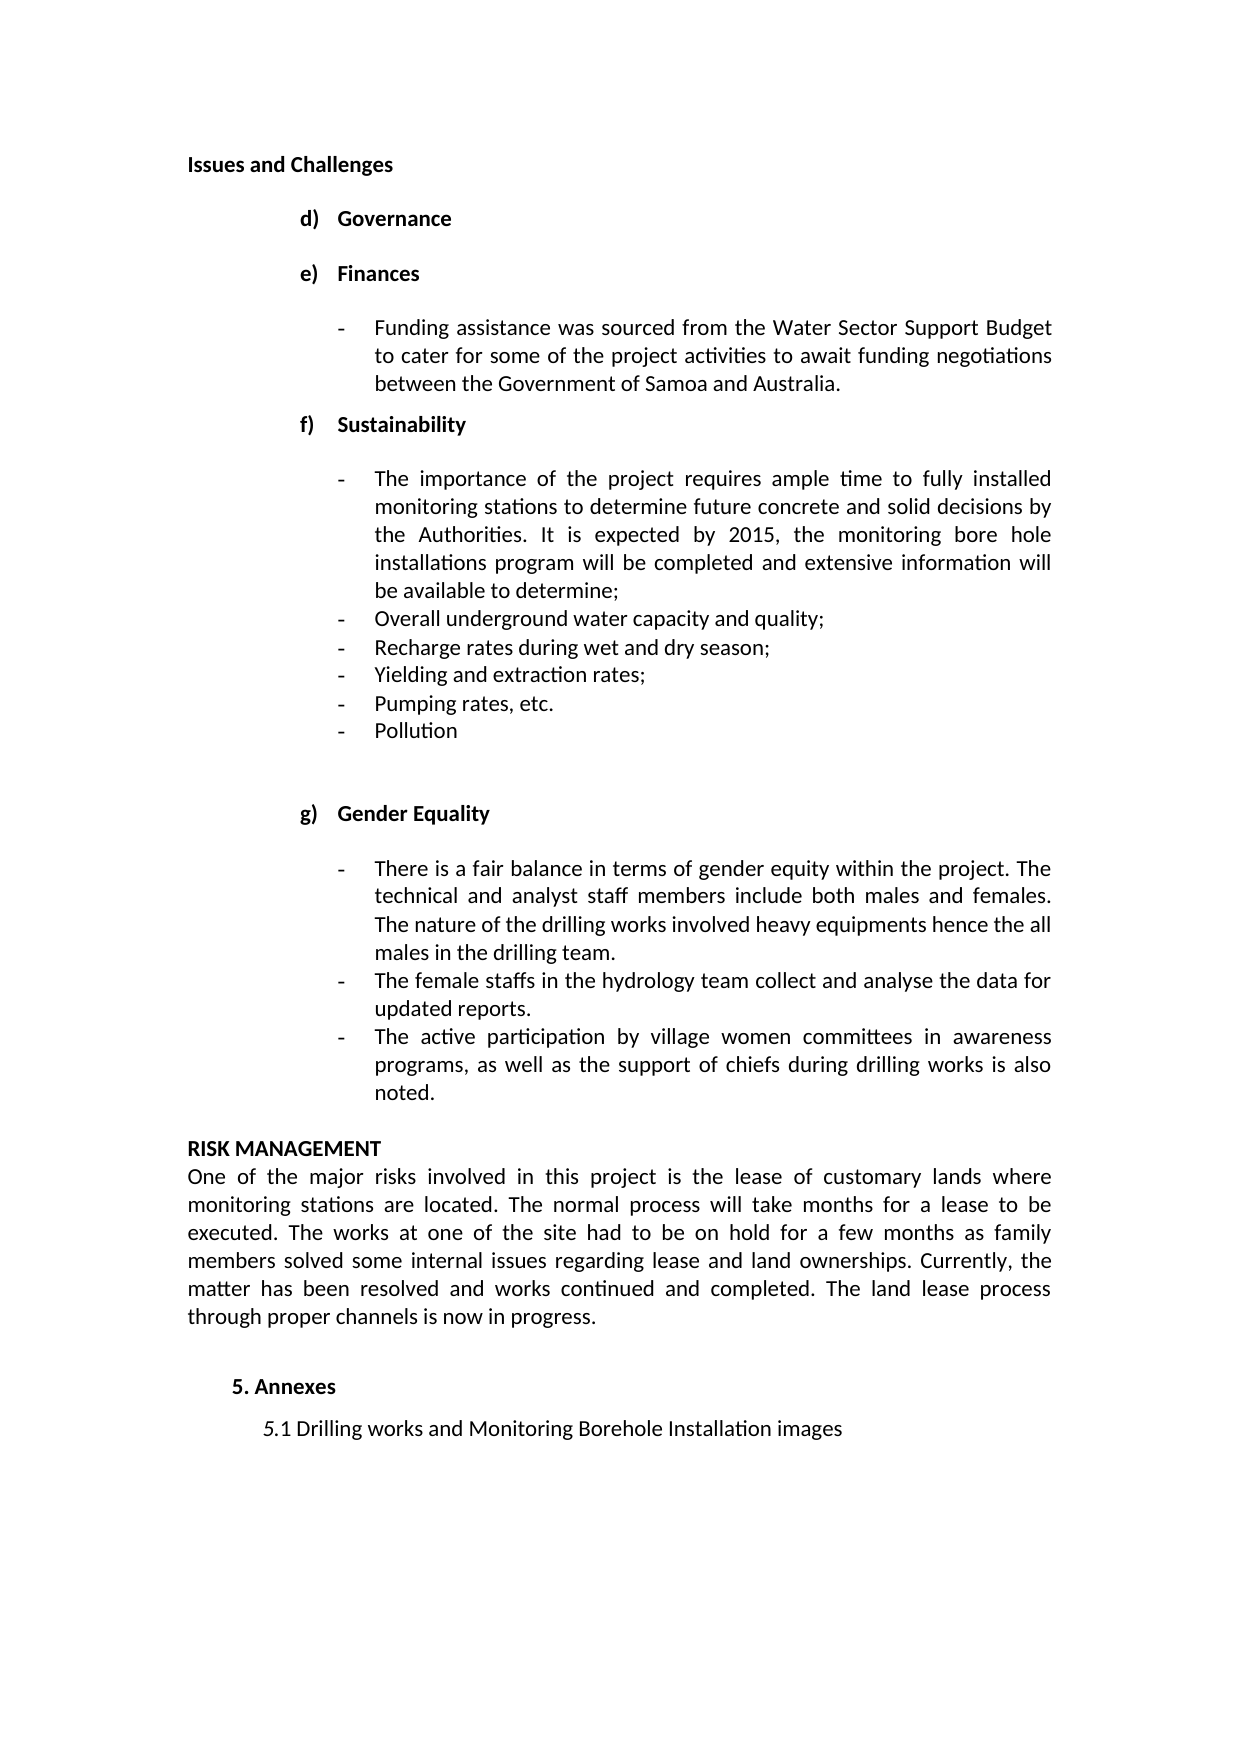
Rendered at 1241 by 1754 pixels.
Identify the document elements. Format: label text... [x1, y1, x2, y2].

list Overall underground water capacity and quality; [337, 604, 1053, 633]
list Yielding and extraction rates; [337, 661, 1053, 689]
list Funding assistance was sourced from the Water Sector Support Budget to cater for some of the project activities to await funding negotiations between the Government of Samoa and Australia. [337, 313, 1053, 397]
list Sustainability [300, 410, 1053, 438]
list RISK MANAGEMENT [187, 1134, 1053, 1162]
list The female staffs in the hydrology team collect and analyse the data for updated reports. [337, 966, 1053, 1022]
text One of the major risks involved in this project is the lease of customary lands where monitoring stations are located. The normal process will take months for a lease to be executed. The works at one of the site had to be on hold for a few months as family members solved some internal issues regarding lease and land ownerships. Currently, the matter has been resolved and works continued and completed. The land lease process through proper channels is now in progress. [187, 1162, 1053, 1330]
list Pollution [337, 717, 1053, 745]
subtitle Issues and Challenges [187, 150, 1053, 178]
list There is a fair balance in terms of gender equity within the project. The technical and analyst staff members include both males and females. The nature of the drilling works involved heavy equipments hence the all males in the drilling team. [337, 854, 1053, 966]
list Pumping rates, etc. [337, 689, 1053, 717]
list The active participation by village women committees in awareness programs, as well as the support of chiefs during drilling works is also noted. [337, 1022, 1053, 1106]
list Finances [300, 259, 1053, 287]
text 5.1 Drilling works and Monitoring Borehole Installation images [262, 1414, 1053, 1442]
list Governance [300, 204, 1053, 232]
list Gender Equality [300, 799, 1053, 827]
text 5. Annexes [232, 1372, 1053, 1400]
list Recharge rates during wet and dry season; [337, 633, 1053, 661]
list The importance of the project requires ample time to fully installed monitoring stations to determine future concrete and solid decisions by the Authorities. It is expected by 2015, the monitoring bore hole installations program will be completed and extensive information will be available to determine; [337, 464, 1053, 604]
